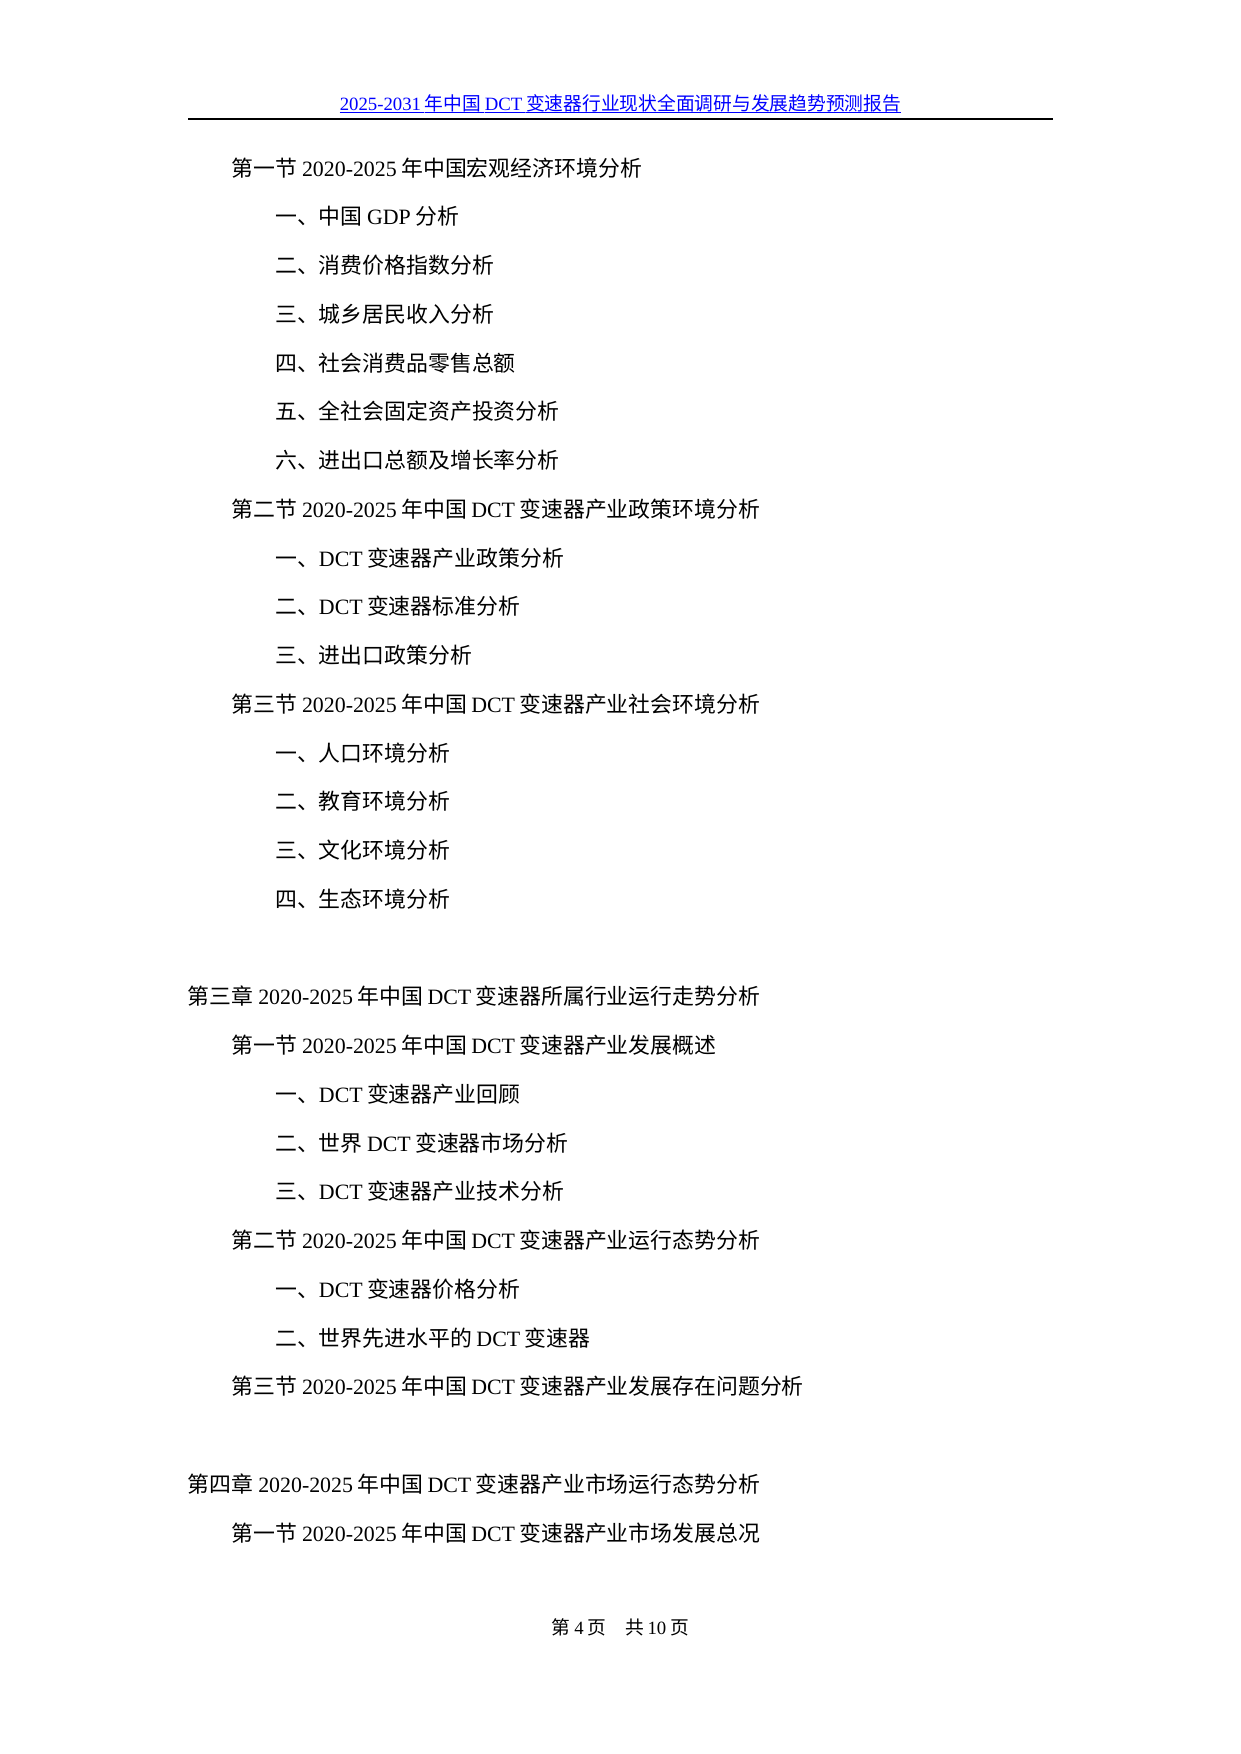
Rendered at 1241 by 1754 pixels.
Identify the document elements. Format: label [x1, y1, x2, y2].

text [187, 150, 1053, 1548]
